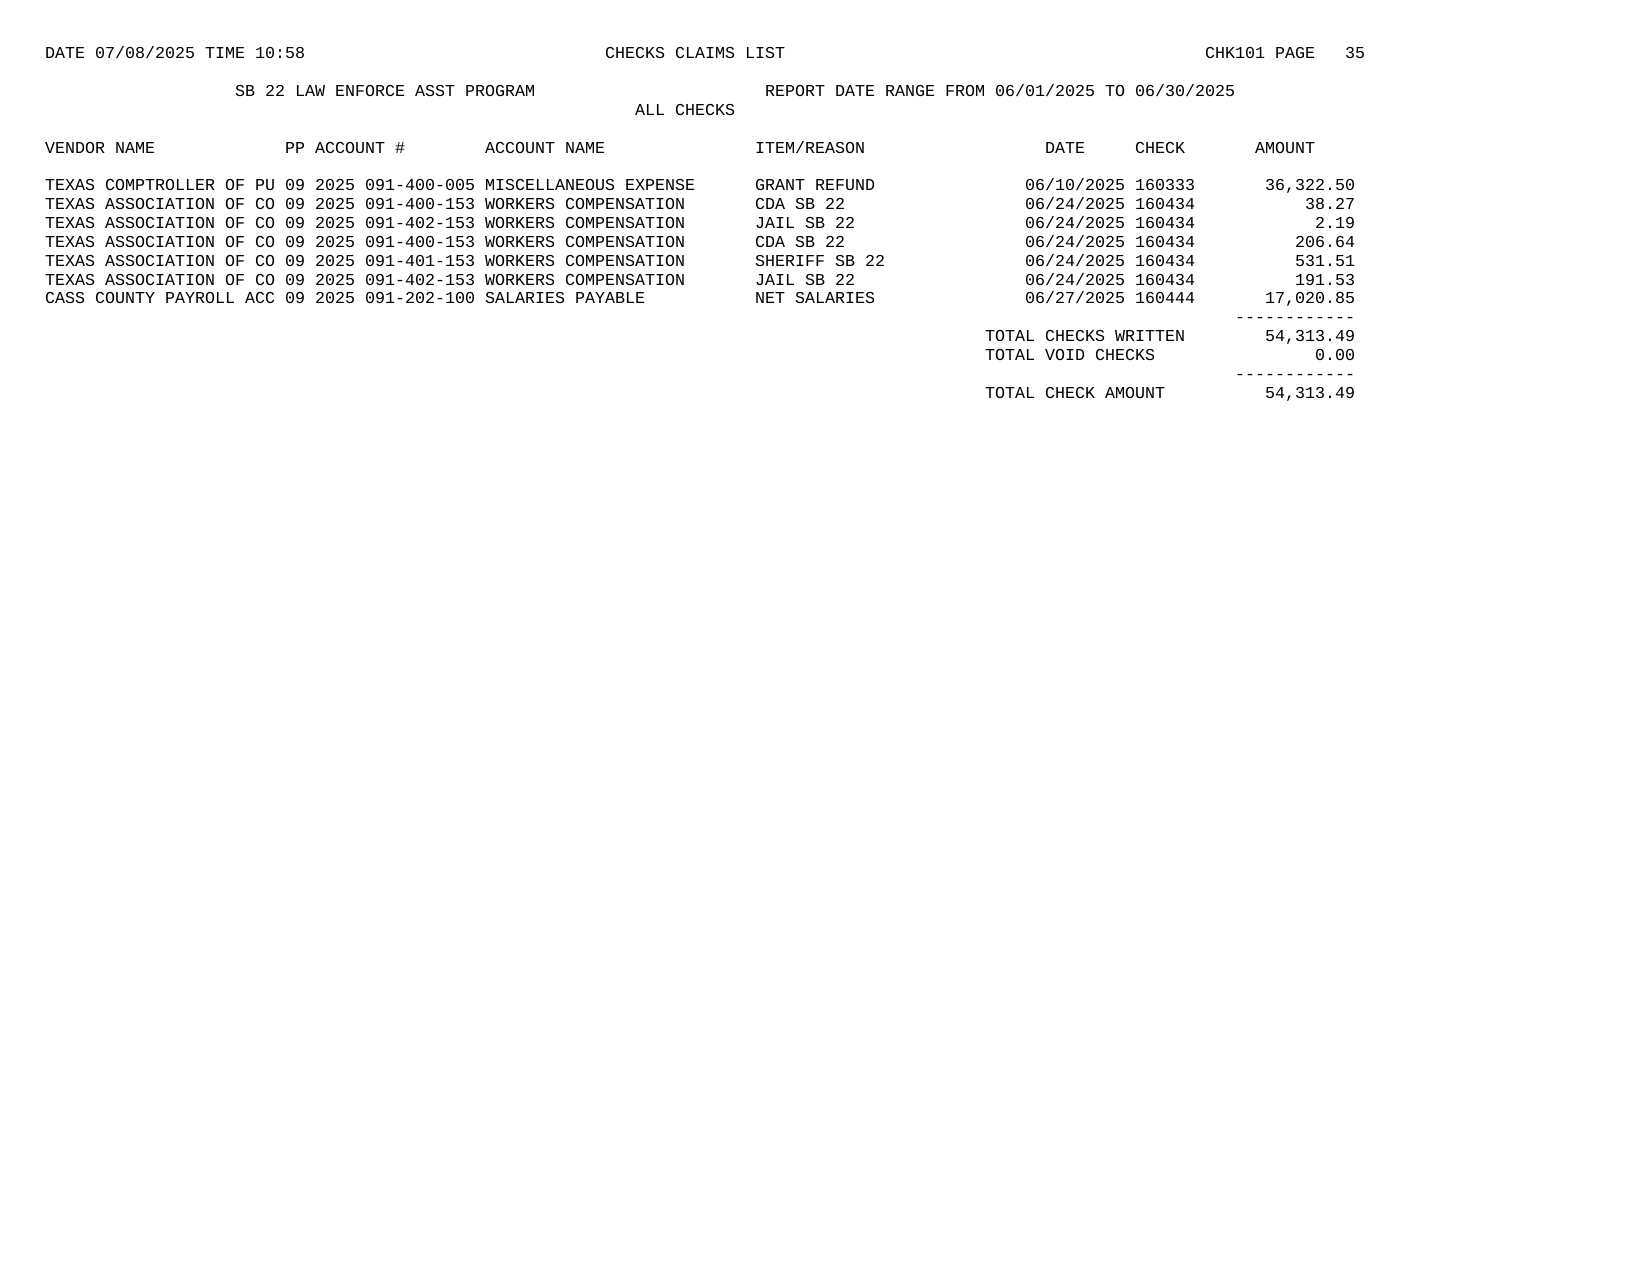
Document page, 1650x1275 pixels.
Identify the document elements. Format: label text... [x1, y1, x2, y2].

text TEXAS ASSOCIATION OF CO 09 2025 091-402-153 WORKERS COMPENSATION JAIL SB 22 06/24/2025 160434 2.19 [45, 215, 1605, 233]
text TOTAL VOID CHECKS 0.00 [45, 347, 1605, 366]
text VENDOR NAME PP ACCOUNT # ACCOUNT NAME ITEM/REASON DATE CHECK AMOUNT [45, 139, 1605, 158]
text TEXAS ASSOCIATION OF CO 09 2025 091-400-153 WORKERS COMPENSATION CDA SB 22 06/24/2025 160434 38.27 [45, 196, 1605, 215]
text TOTAL CHECK AMOUNT 54,313.49 [45, 384, 1605, 403]
text TEXAS ASSOCIATION OF CO 09 2025 091-400-153 WORKERS COMPENSATION CDA SB 22 06/24/2025 160434 206.64 [45, 233, 1605, 252]
text CASS COUNTY PAYROLL ACC 09 2025 091-202-100 SALARIES PAYABLE NET SALARIES 06/27/2025 160444 17,020.85 [45, 290, 1605, 309]
text SB 22 LAW ENFORCE ASST PROGRAM REPORT DATE RANGE FROM 06/01/2025 TO 06/30/2025 [45, 83, 1605, 102]
text ------------ [45, 309, 1605, 328]
text ------------ [45, 366, 1605, 384]
text TEXAS ASSOCIATION OF CO 09 2025 091-402-153 WORKERS COMPENSATION JAIL SB 22 06/24/2025 160434 191.53 [45, 271, 1605, 290]
text DATE 07/08/2025 TIME 10:58 CHECKS CLAIMS LIST CHK101 PAGE 35 [45, 45, 1605, 64]
text TEXAS ASSOCIATION OF CO 09 2025 091-401-153 WORKERS COMPENSATION SHERIFF SB 22 06/24/2025 160434 531.51 [45, 252, 1605, 271]
text ALL CHECKS [45, 102, 1605, 120]
text TEXAS COMPTROLLER OF PU 09 2025 091-400-005 MISCELLANEOUS EXPENSE GRANT REFUND 06/10/2025 160333 36,322.50 [45, 177, 1605, 196]
text TOTAL CHECKS WRITTEN 54,313.49 [45, 328, 1605, 347]
